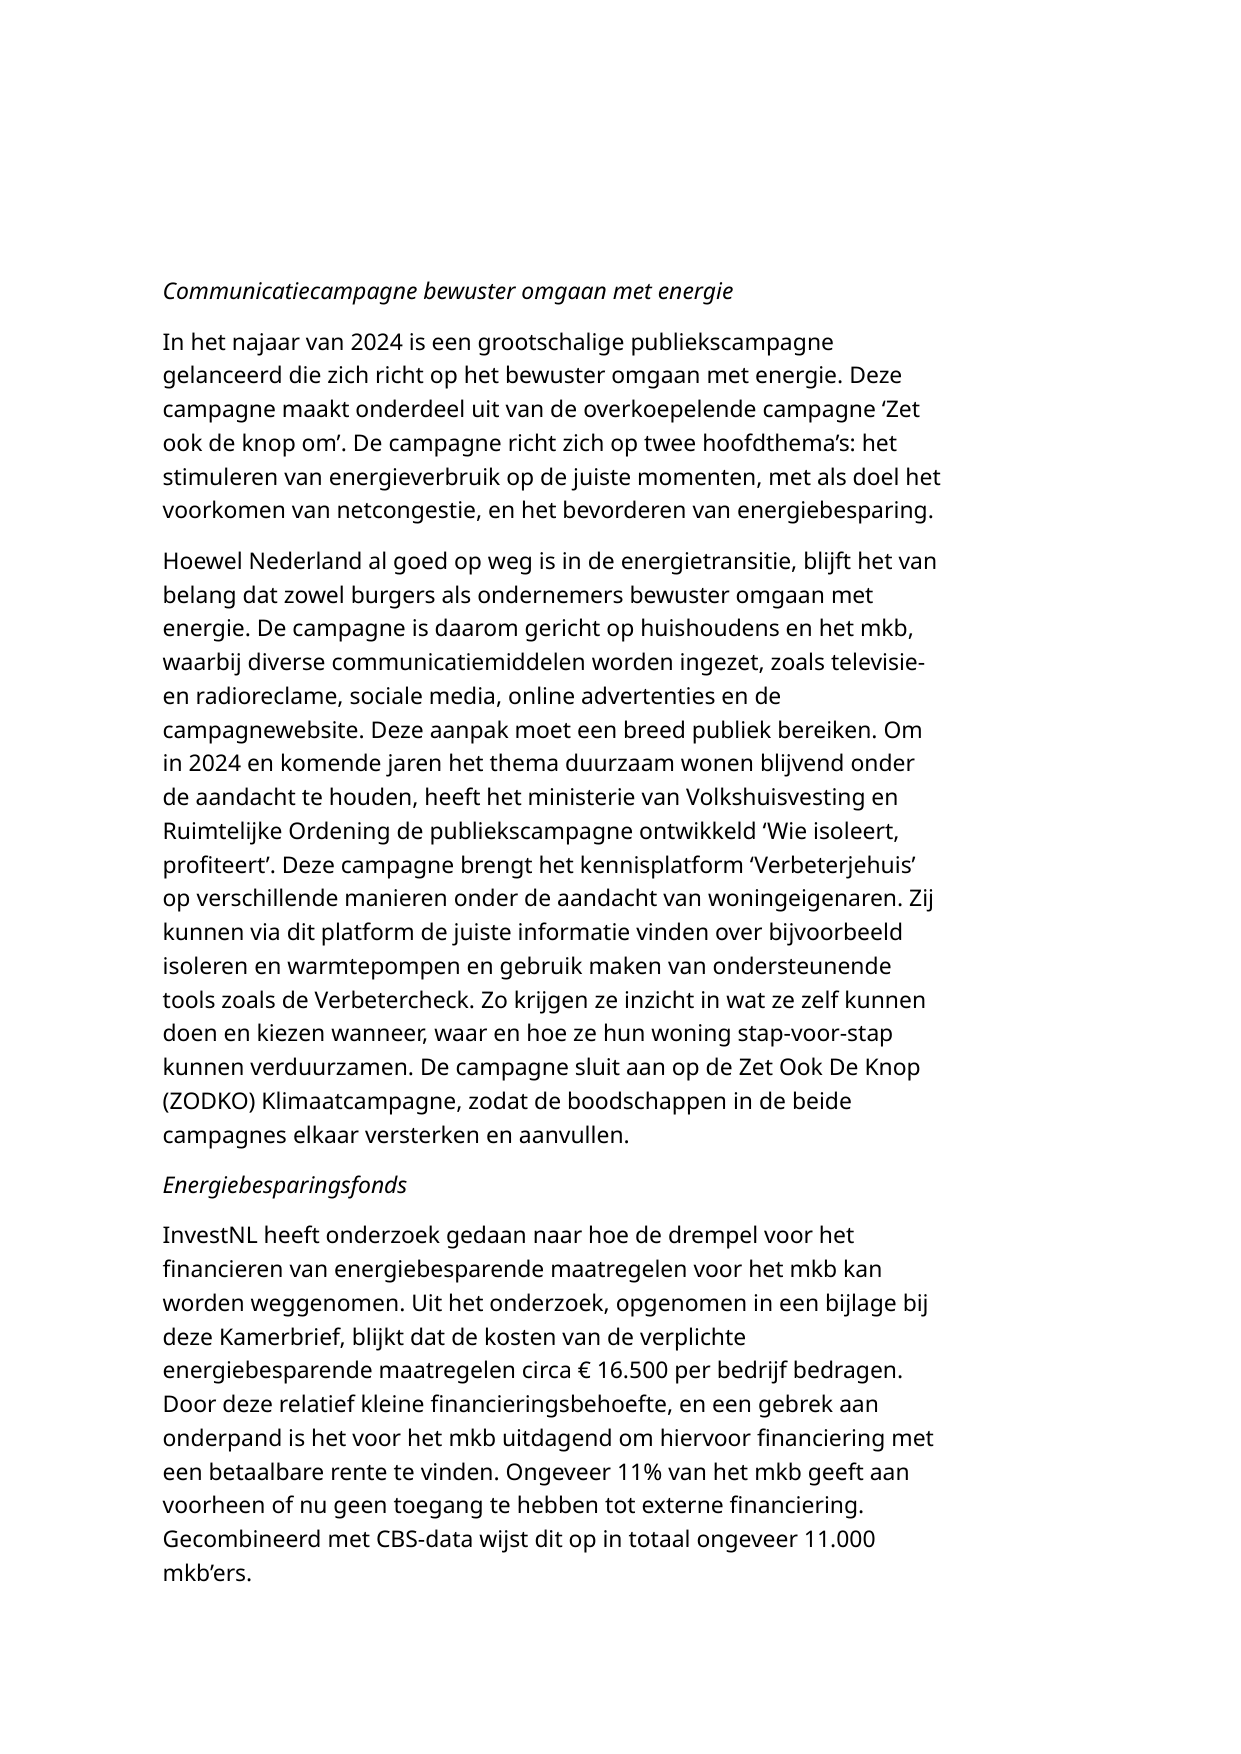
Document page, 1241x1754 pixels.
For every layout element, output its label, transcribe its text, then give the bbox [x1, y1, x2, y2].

text Hoewel Nederland al goed op weg is in de energietransitie, blijft het van belang dat zowel burgers als ondernemers bewuster omgaan met energie. De campagne is daarom gericht op huishoudens en het mkb, waarbij diverse communicatiemiddelen worden ingezet, zoals televisie- en radioreclame, sociale media, online advertenties en de campagnewebsite. Deze aanpak moet een breed publiek bereiken. Om in 2024 en komende jaren het thema duurzaam wonen blijvend onder de aandacht te houden, heeft het ministerie van Volkshuisvesting en Ruimtelijke Ordening de publiekscampagne ontwikkeld ‘Wie isoleert, profiteert’. Deze campagne brengt het kennisplatform ‘Verbeterjehuis’ op verschillende manieren onder de aandacht van woningeigenaren. Zij kunnen via dit platform de juiste informatie vinden over bijvoorbeeld isoleren en warmtepompen en gebruik maken van ondersteunende tools zoals de Verbetercheck. Zo krijgen ze inzicht in wat ze zelf kunnen doen en kiezen wanneer, waar en hoe ze hun woning stap-voor-stap kunnen verduurzamen. De campagne sluit aan op de Zet Ook De Knop (ZODKO) Klimaatcampagne, zodat de boodschappen in de beide campagnes elkaar versterken en aanvullen. [162, 545, 947, 1150]
text InvestNL heeft onderzoek gedaan naar hoe de drempel voor het financieren van energiebesparende maatregelen voor het mkb kan worden weggenomen. Uit het onderzoek, opgenomen in een bijlage bij deze Kamerbrief, blijkt dat de kosten van de verplichte energiebesparende maatregelen circa € 16.500 per bedrijf bedragen. Door deze relatief kleine financieringsbehoefte, en een gebrek aan onderpand is het voor het mkb uitdagend om hiervoor financiering met een betaalbare rente te vinden. Ongeveer 11% van het mkb geeft aan voorheen of nu geen toegang te hebben tot externe financiering. Gecombineerd met CBS-data wijst dit op in totaal ongeveer 11.000 mkb’ers. [162, 1219, 947, 1588]
text In het najaar van 2024 is een grootschalige publiekscampagne gelanceerd die zich richt op het bewuster omgaan met energie. Deze campagne maakt onderdeel uit van de overkoepelende campagne ‘Zet ook de knop om’. De campagne richt zich op twee hoofdthema’s: het stimuleren van energieverbruik op de juiste momenten, met als doel het voorkomen van netcongestie, en het bevorderen van energiebesparing. [162, 326, 947, 526]
text Communicatiecampagne bewuster omgaan met energie [162, 275, 947, 307]
text Energiebesparingsfonds [162, 1169, 947, 1200]
